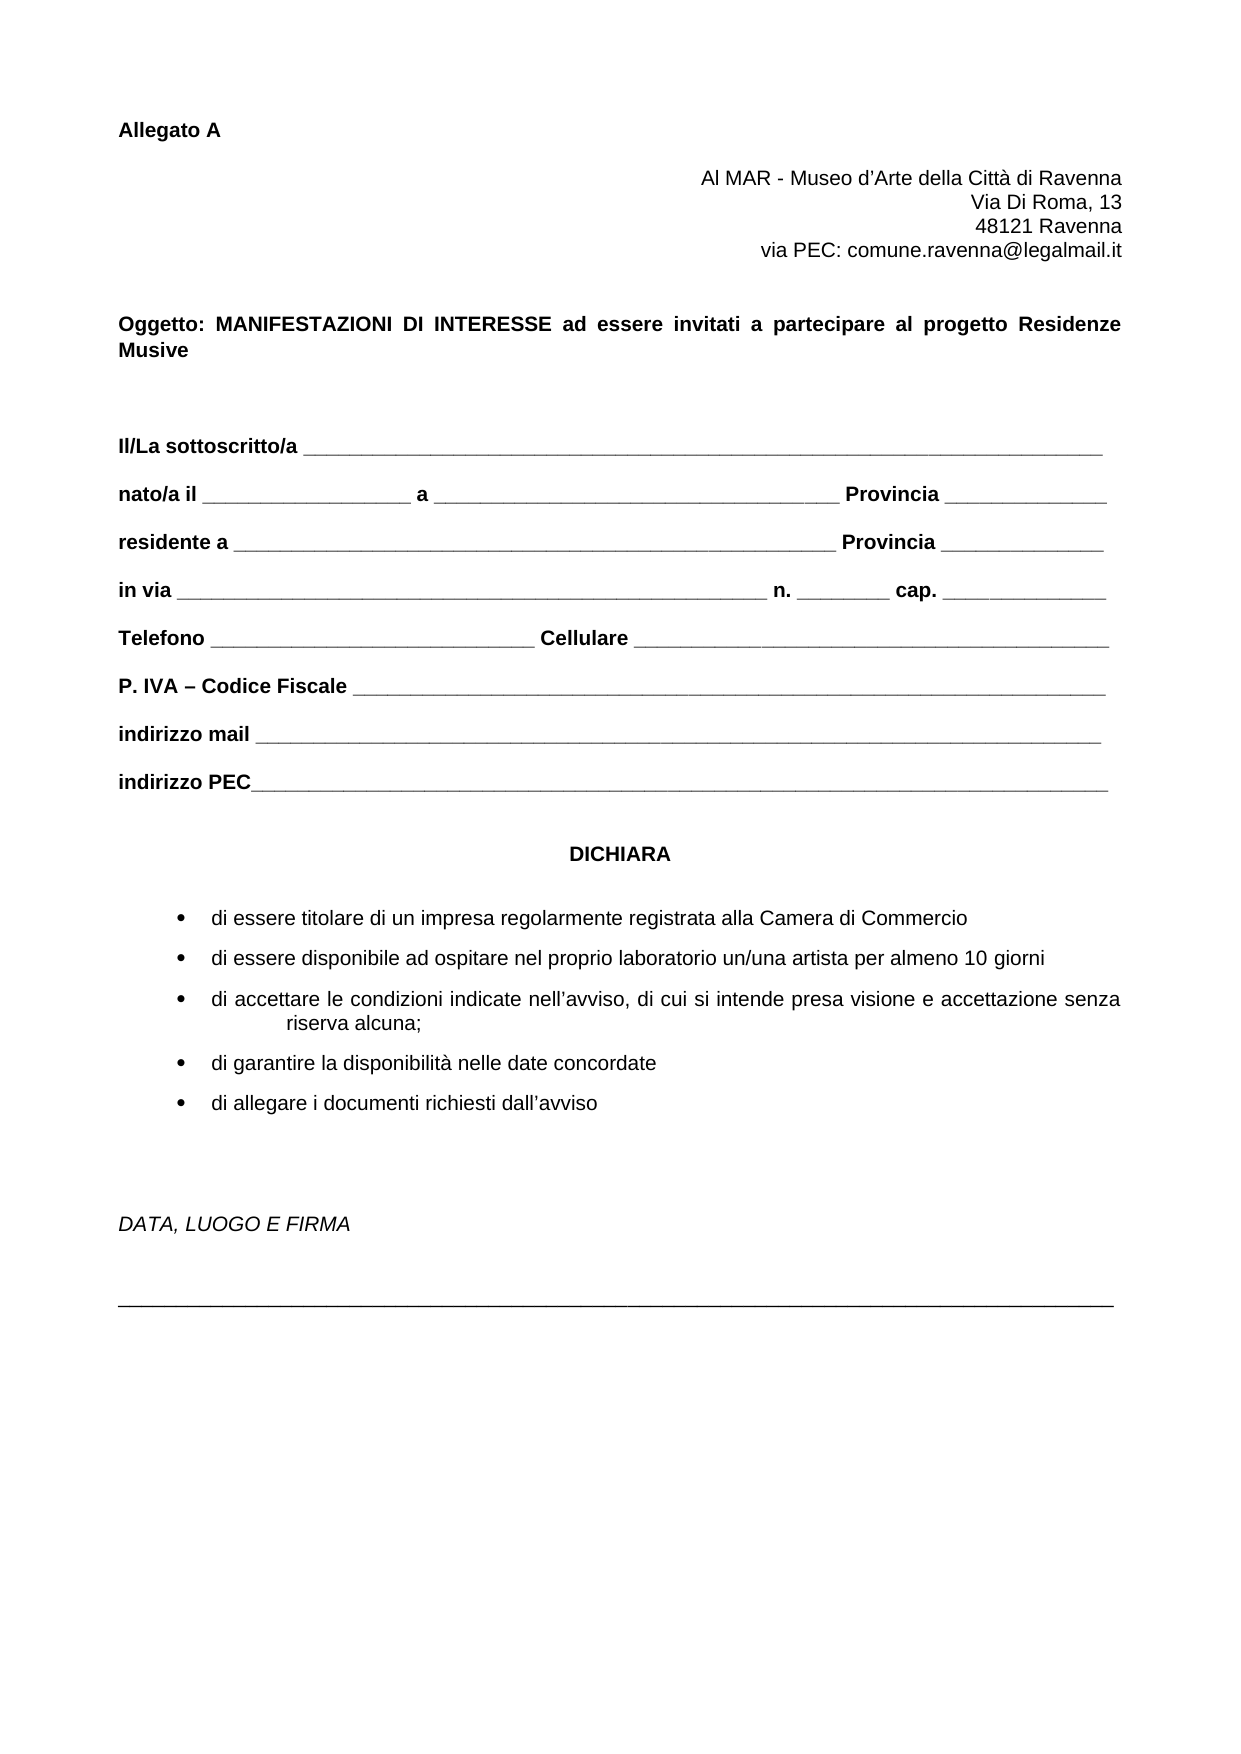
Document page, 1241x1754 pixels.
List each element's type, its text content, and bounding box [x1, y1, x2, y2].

text ______________________________________________________________________________________ [118, 1284, 1122, 1308]
text Allegato A [118, 118, 1122, 142]
list di allegare i documenti richiesti dall’avviso [177, 1091, 1122, 1115]
text P. IVA – Codice Fiscale _________________________________________________________________ [118, 674, 1122, 698]
text via PEC: comune.ravenna@legalmail.it [118, 238, 1122, 262]
text DICHIARA [118, 842, 1122, 866]
text DATA, LUOGO E FIRMA [118, 1212, 1122, 1236]
text Al MAR - Museo d’Arte della Città di Ravenna [118, 166, 1122, 190]
text residente a ____________________________________________________ Provincia ______________ [118, 530, 1122, 554]
list di essere titolare di un impresa regolarmente registrata alla Camera di Commercio [177, 906, 1122, 930]
text indirizzo PEC__________________________________________________________________________ [118, 770, 1122, 794]
text Via Di Roma, 13 [118, 190, 1122, 214]
text Telefono ____________________________ Cellulare _________________________________________ [118, 626, 1122, 650]
text Oggetto: MANIFESTAZIONI DI INTERESSE ad essere invitati a partecipare al progetto Residenze Musive [118, 312, 1122, 362]
list di essere disponibile ad ospitare nel proprio laboratorio un/una artista per almeno 10 giorni [177, 946, 1122, 970]
list di garantire la disponibilità nelle date concordate [177, 1051, 1122, 1075]
text indirizzo mail _________________________________________________________________________ [118, 722, 1122, 746]
text 48121 Ravenna [118, 214, 1122, 238]
text Il/La sottoscritto/a _____________________________________________________________________ [118, 434, 1122, 458]
list di accettare le condizioni indicate nell’avviso, di cui si intende presa visione e accettazione senza riserva alcuna; [177, 986, 1122, 1034]
text in via ___________________________________________________ n. ________ cap. ______________ [118, 578, 1122, 602]
text nato/a il __________________ a ___________________________________ Provincia ______________ [118, 482, 1122, 506]
